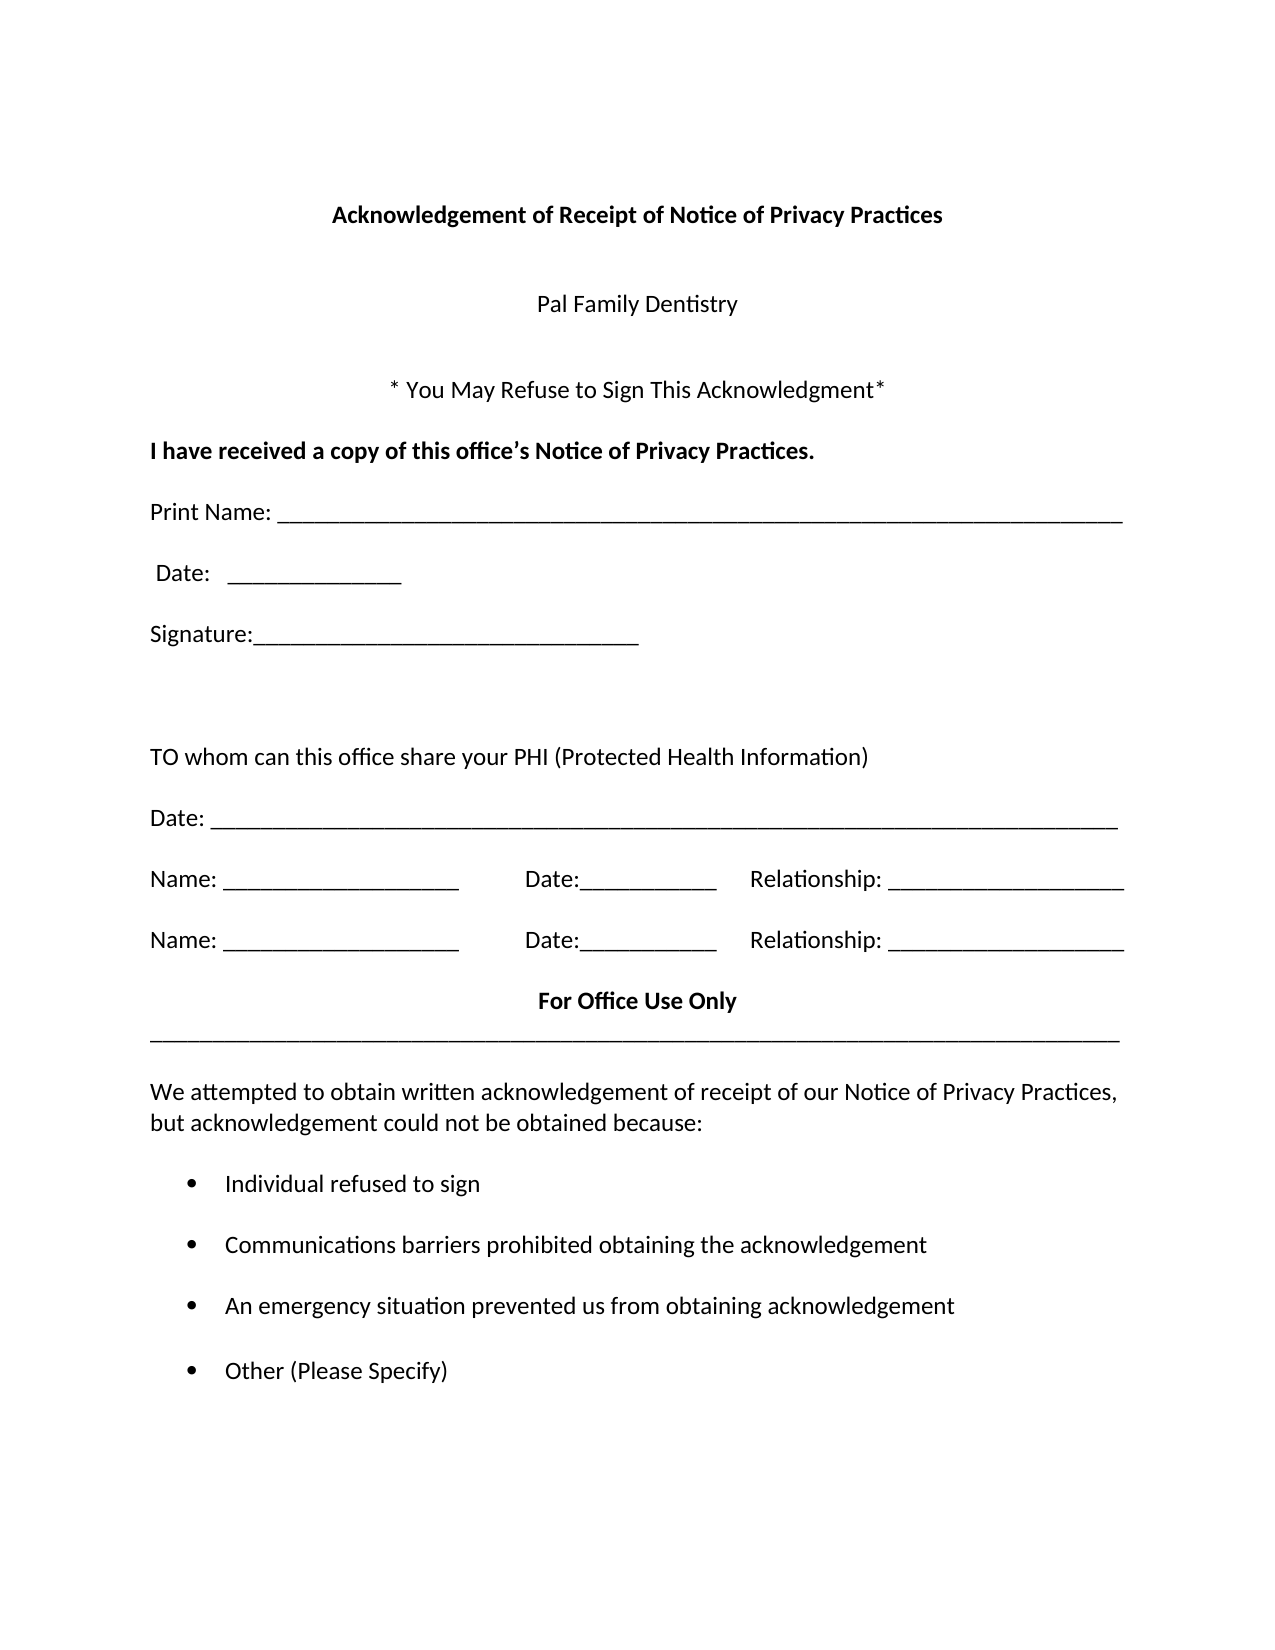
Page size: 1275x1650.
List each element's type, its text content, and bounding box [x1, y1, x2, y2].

text Acknowledgement of Receipt of Notice of Privacy Practices [150, 199, 1125, 229]
text Name: ___________________ Date:___________ Relationship: ___________________ [150, 924, 1125, 954]
text Date: ______________ [150, 557, 1125, 588]
text Date: _________________________________________________________________________ [150, 802, 1125, 832]
text I have received a copy of this office’s Notice of Privacy Practices. [150, 435, 1125, 466]
list An emergency situation prevented us from obtaining acknowledgement [187, 1290, 1125, 1321]
text * You May Refuse to Sign This Acknowledgment* [150, 374, 1125, 405]
list Other (Please Specify)_____________________________________________________________________________ _ [187, 1351, 1125, 1387]
text Print Name: ____________________________________________________________________ [150, 496, 1125, 527]
list Communications barriers prohibited obtaining the acknowledgement [187, 1229, 1125, 1259]
text Signature:_______________________________ [150, 618, 1125, 649]
text For Office Use Only [150, 985, 1125, 1015]
list Individual refused to sign [187, 1168, 1125, 1198]
text TO whom can this office share your PHI (Protected Health Information) [150, 741, 1125, 771]
text ______________________________________________________________________________ [150, 1015, 1125, 1046]
text Name: ___________________ Date:___________ Relationship: ___________________ [150, 863, 1125, 893]
text Pal Family Dentistry [150, 288, 1125, 318]
text We attempted to obtain written acknowledgement of receipt of our Notice of Privacy Practices, but acknowledgement could not be obtained because: [150, 1076, 1125, 1137]
